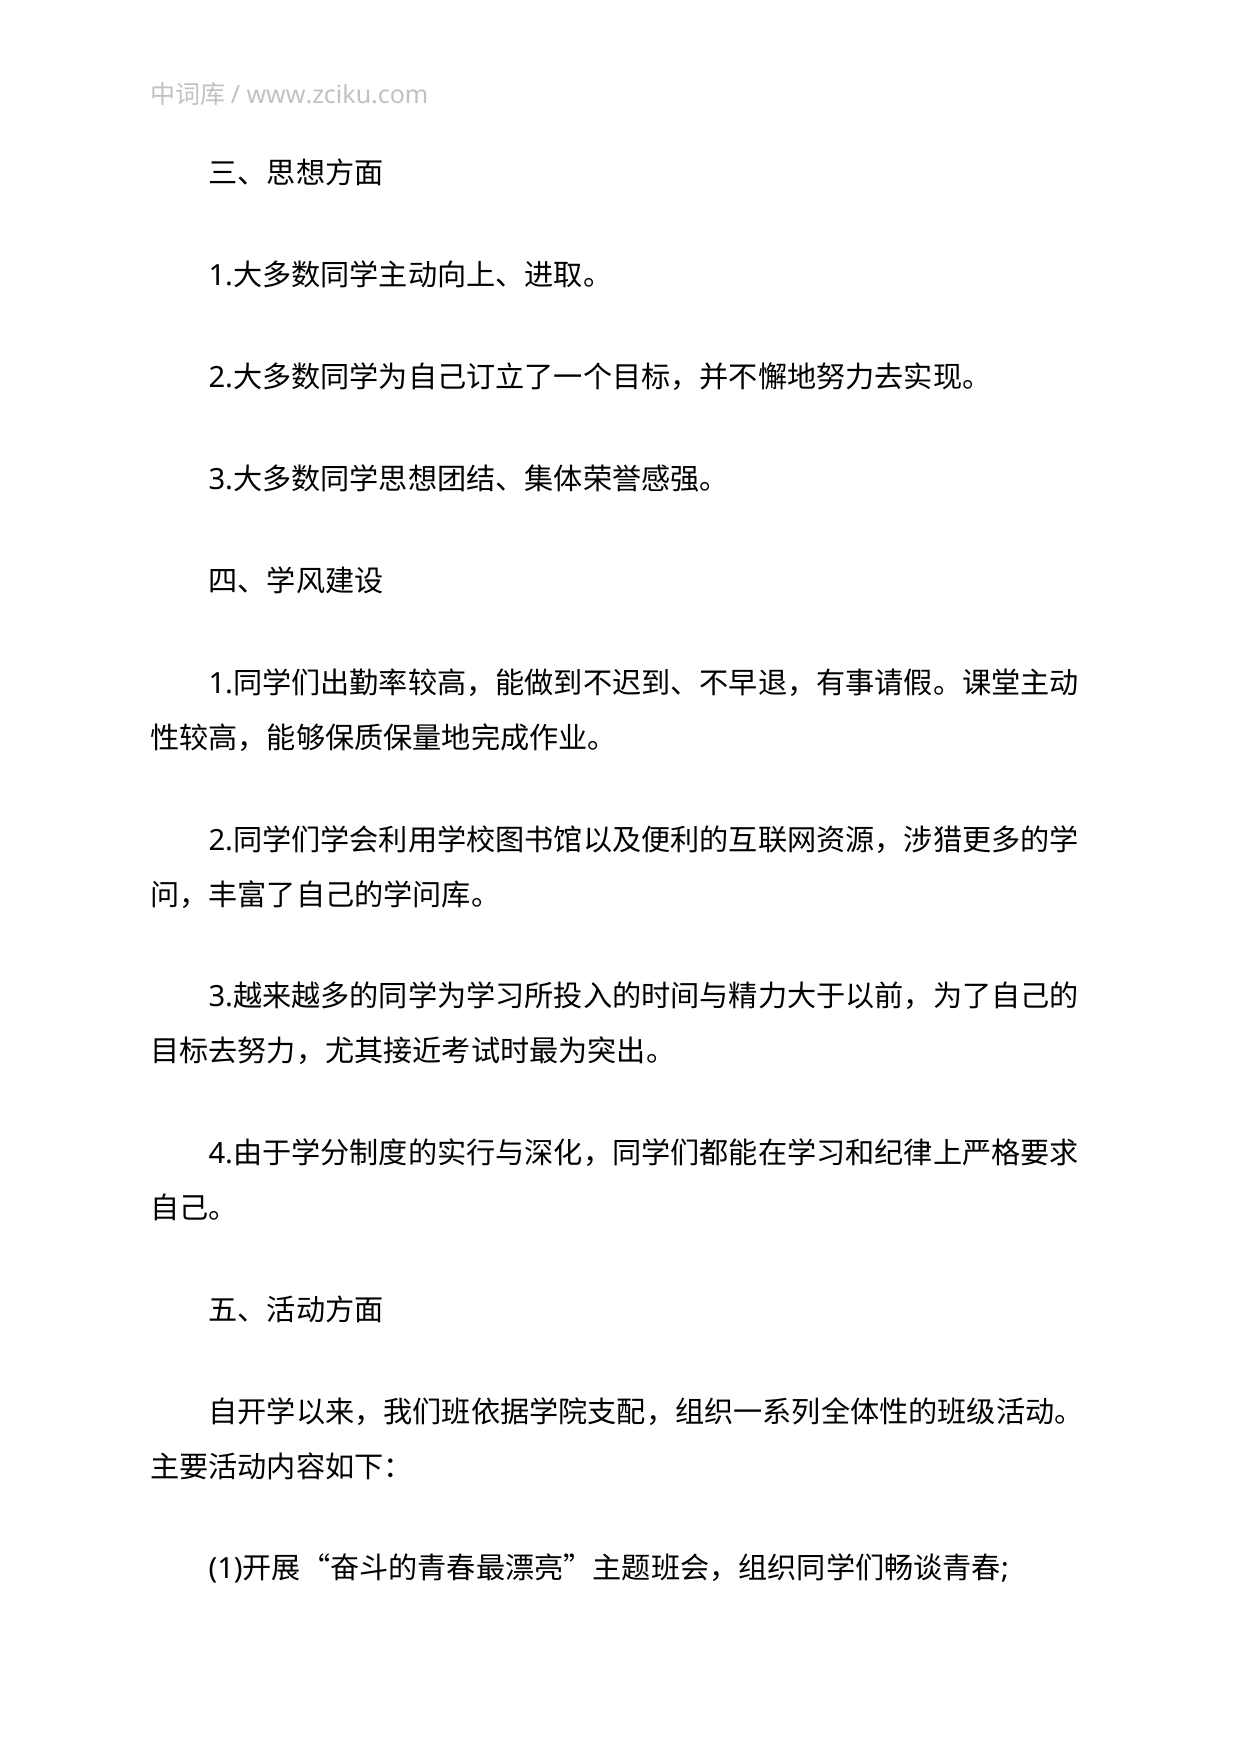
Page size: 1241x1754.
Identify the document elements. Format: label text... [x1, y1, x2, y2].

text 3.越来越多的同学为学习所投入的时间与精力大于以前，为了自己的目标去努力，尤其接近考试时最为突出。 [150, 973, 1090, 1070]
text 2.大多数同学为自己订立了一个目标，并不懈地努力去实现。 [150, 354, 1090, 396]
text 1.大多数同学主动向上、进取。 [150, 252, 1090, 294]
text 五、活动方面 [150, 1287, 1090, 1329]
text 1.同学们出勤率较高，能做到不迟到、不早退，有事请假。课堂主动性较高，能够保质保量地完成作业。 [150, 659, 1090, 757]
text 自开学以来，我们班依据学院支配，组织一系列全体性的班级活动。主要活动内容如下： [150, 1388, 1090, 1486]
text (1)开展“奋斗的青春最漂亮”主题班会，组织同学们畅谈青春; [150, 1545, 1090, 1587]
text 4.由于学分制度的实行与深化，同学们都能在学习和纪律上严格要求自己。 [150, 1130, 1090, 1227]
text 三、思想方面 [150, 150, 1090, 192]
text 四、学风建设 [150, 558, 1090, 600]
text 2.同学们学会利用学校图书馆以及便利的互联网资源，涉猎更多的学问，丰富了自己的学问库。 [150, 816, 1090, 913]
text 3.大多数同学思想团结、集体荣誉感强。 [150, 456, 1090, 498]
